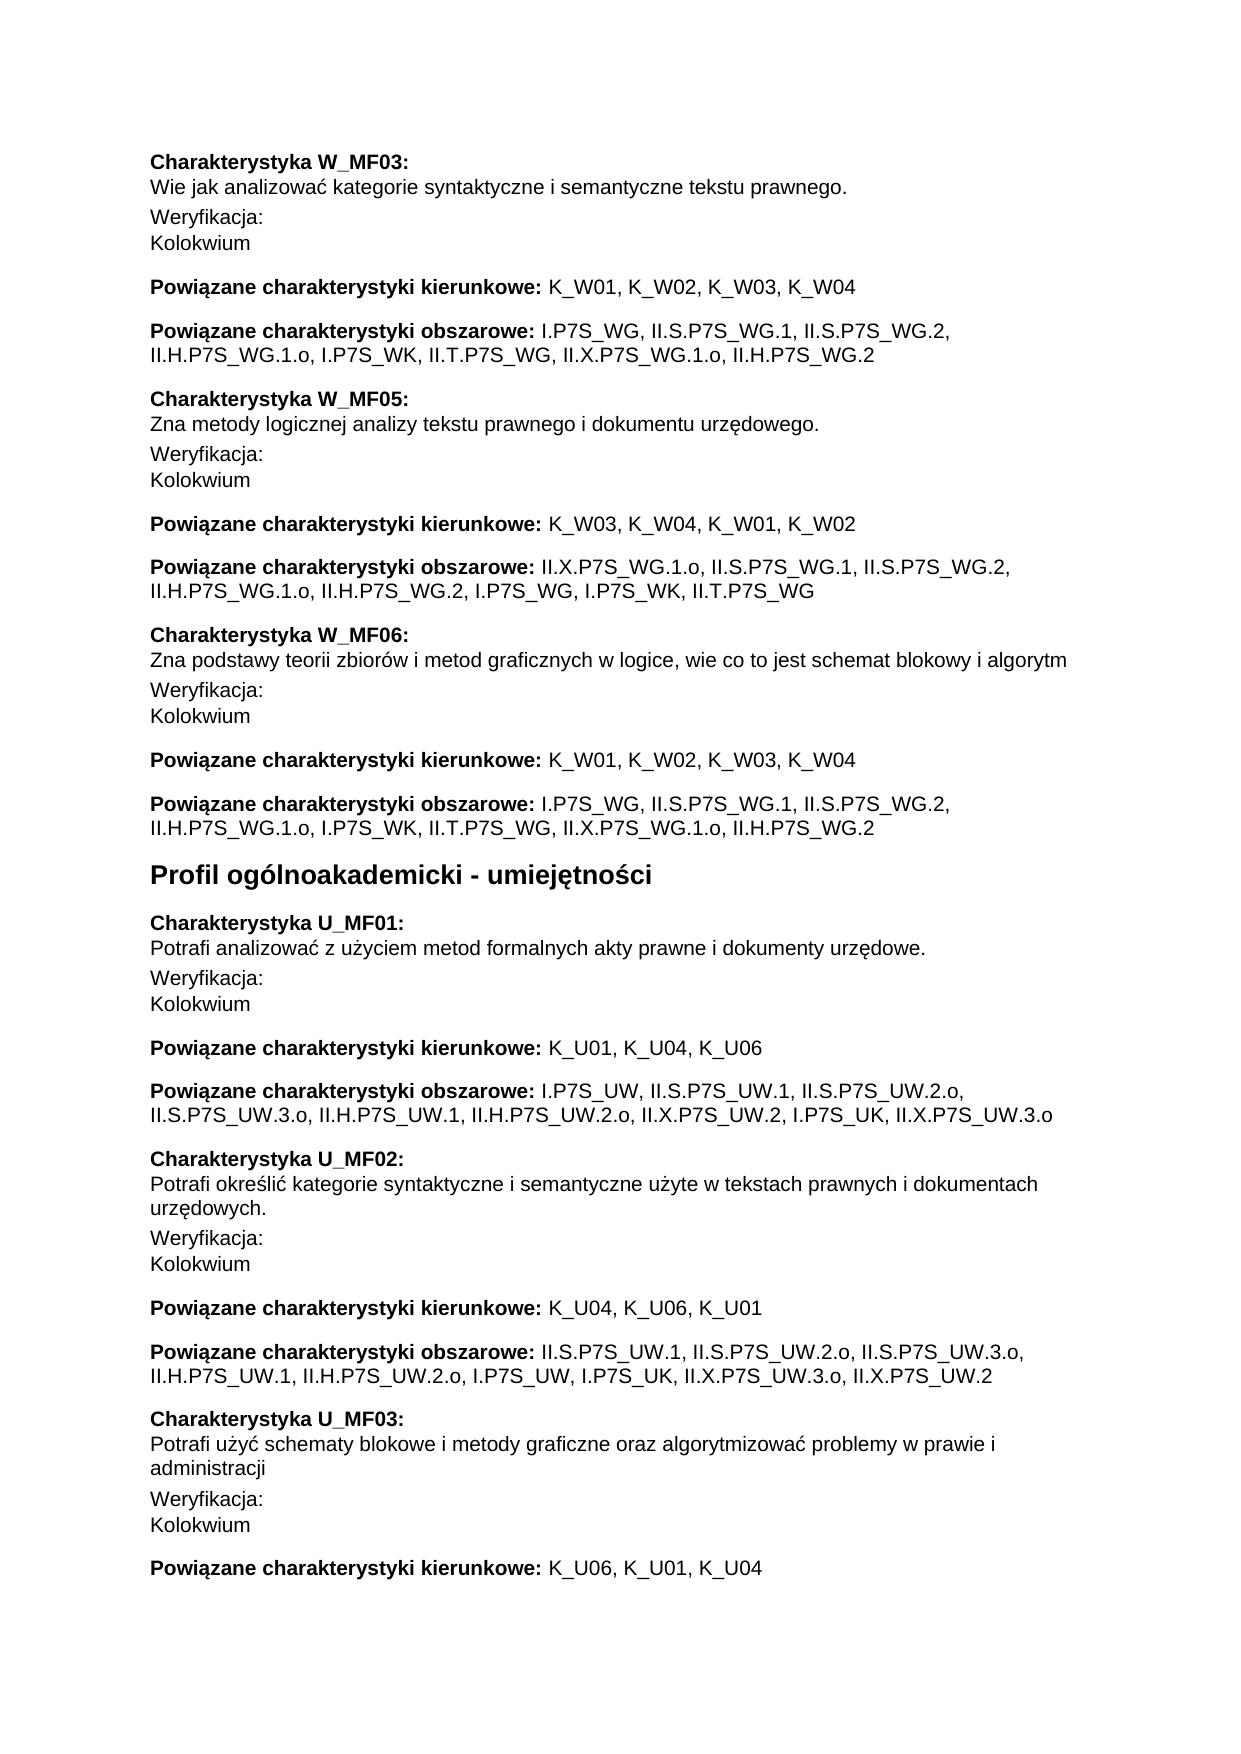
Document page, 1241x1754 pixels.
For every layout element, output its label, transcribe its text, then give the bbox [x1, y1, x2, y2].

text Potrafi użyć schematy blokowe i metody graficzne oraz algorytmizować problemy w prawie i administracji [150, 1432, 1090, 1480]
text Weryfikacja: [150, 1226, 1090, 1250]
text Powiązane charakterystyki obszarowe: I.P7S_UW, II.S.P7S_UW.1, II.S.P7S_UW.2.o, II.S.P7S_UW.3.o, II.H.P7S_UW.1, II.H.P7S_UW.2.o, II.X.P7S_UW.2, I.P7S_UK, II.X.P7S_UW.3.o [150, 1079, 1090, 1127]
text Zna podstawy teorii zbiorów i metod graficznych w logice, wie co to jest schemat blokowy i algorytm [150, 648, 1090, 672]
text Powiązane charakterystyki obszarowe: II.S.P7S_UW.1, II.S.P7S_UW.2.o, II.S.P7S_UW.3.o, II.H.P7S_UW.1, II.H.P7S_UW.2.o, I.P7S_UW, I.P7S_UK, II.X.P7S_UW.3.o, II.X.P7S_UW.2 [150, 1339, 1090, 1387]
text Powiązane charakterystyki obszarowe: I.P7S_WG, II.S.P7S_WG.1, II.S.P7S_WG.2, II.H.P7S_WG.1.o, I.P7S_WK, II.T.P7S_WG, II.X.P7S_WG.1.o, II.H.P7S_WG.2 [150, 792, 1090, 839]
text Wie jak analizować kategorie syntaktyczne i semantyczne tekstu prawnego. [150, 175, 1090, 199]
text Powiązane charakterystyki obszarowe: II.X.P7S_WG.1.o, II.S.P7S_WG.1, II.S.P7S_WG.2, II.H.P7S_WG.1.o, II.H.P7S_WG.2, I.P7S_WG, I.P7S_WK, II.T.P7S_WG [150, 555, 1090, 603]
text Charakterystyka U_MF02: [150, 1147, 1090, 1171]
text Potrafi analizować z użyciem metod formalnych akty prawne i dokumenty urzędowe. [150, 935, 1090, 959]
text Powiązane charakterystyki kierunkowe: K_U04, K_U06, K_U01 [150, 1296, 1090, 1320]
text Charakterystyka W_MF06: [150, 623, 1090, 647]
text Powiązane charakterystyki kierunkowe: K_W03, K_W04, K_W01, K_W02 [150, 511, 1090, 535]
text Powiązane charakterystyki kierunkowe: K_U01, K_U04, K_U06 [150, 1035, 1090, 1059]
text Kolokwium [150, 1252, 1090, 1276]
text Weryfikacja: [150, 678, 1090, 702]
text Powiązane charakterystyki kierunkowe: K_W01, K_W02, K_W03, K_W04 [150, 748, 1090, 772]
text Powiązane charakterystyki kierunkowe: K_W01, K_W02, K_W03, K_W04 [150, 275, 1090, 299]
text Charakterystyka W_MF05: [150, 386, 1090, 410]
text Kolokwium [150, 992, 1090, 1016]
text Potrafi określić kategorie syntaktyczne i semantyczne użyte w tekstach prawnych i dokumentach urzędowych. [150, 1172, 1090, 1220]
text Weryfikacja: [150, 205, 1090, 229]
text Charakterystyka U_MF03: [150, 1407, 1090, 1431]
text Kolokwium [150, 468, 1090, 492]
text Weryfikacja: [150, 1486, 1090, 1510]
text Charakterystyka U_MF01: [150, 910, 1090, 934]
subtitle Profil ogólnoakademicki - umiejętności [150, 859, 1090, 891]
text Powiązane charakterystyki obszarowe: I.P7S_WG, II.S.P7S_WG.1, II.S.P7S_WG.2, II.H.P7S_WG.1.o, I.P7S_WK, II.T.P7S_WG, II.X.P7S_WG.1.o, II.H.P7S_WG.2 [150, 319, 1090, 367]
text Kolokwium [150, 1512, 1090, 1536]
text Powiązane charakterystyki kierunkowe: K_U06, K_U01, K_U04 [150, 1556, 1090, 1580]
text Zna metody logicznej analizy tekstu prawnego i dokumentu urzędowego. [150, 411, 1090, 435]
text Weryfikacja: [150, 966, 1090, 989]
text Kolokwium [150, 704, 1090, 728]
text Weryfikacja: [150, 442, 1090, 466]
text Kolokwium [150, 231, 1090, 255]
text Charakterystyka W_MF03: [150, 150, 1090, 174]
